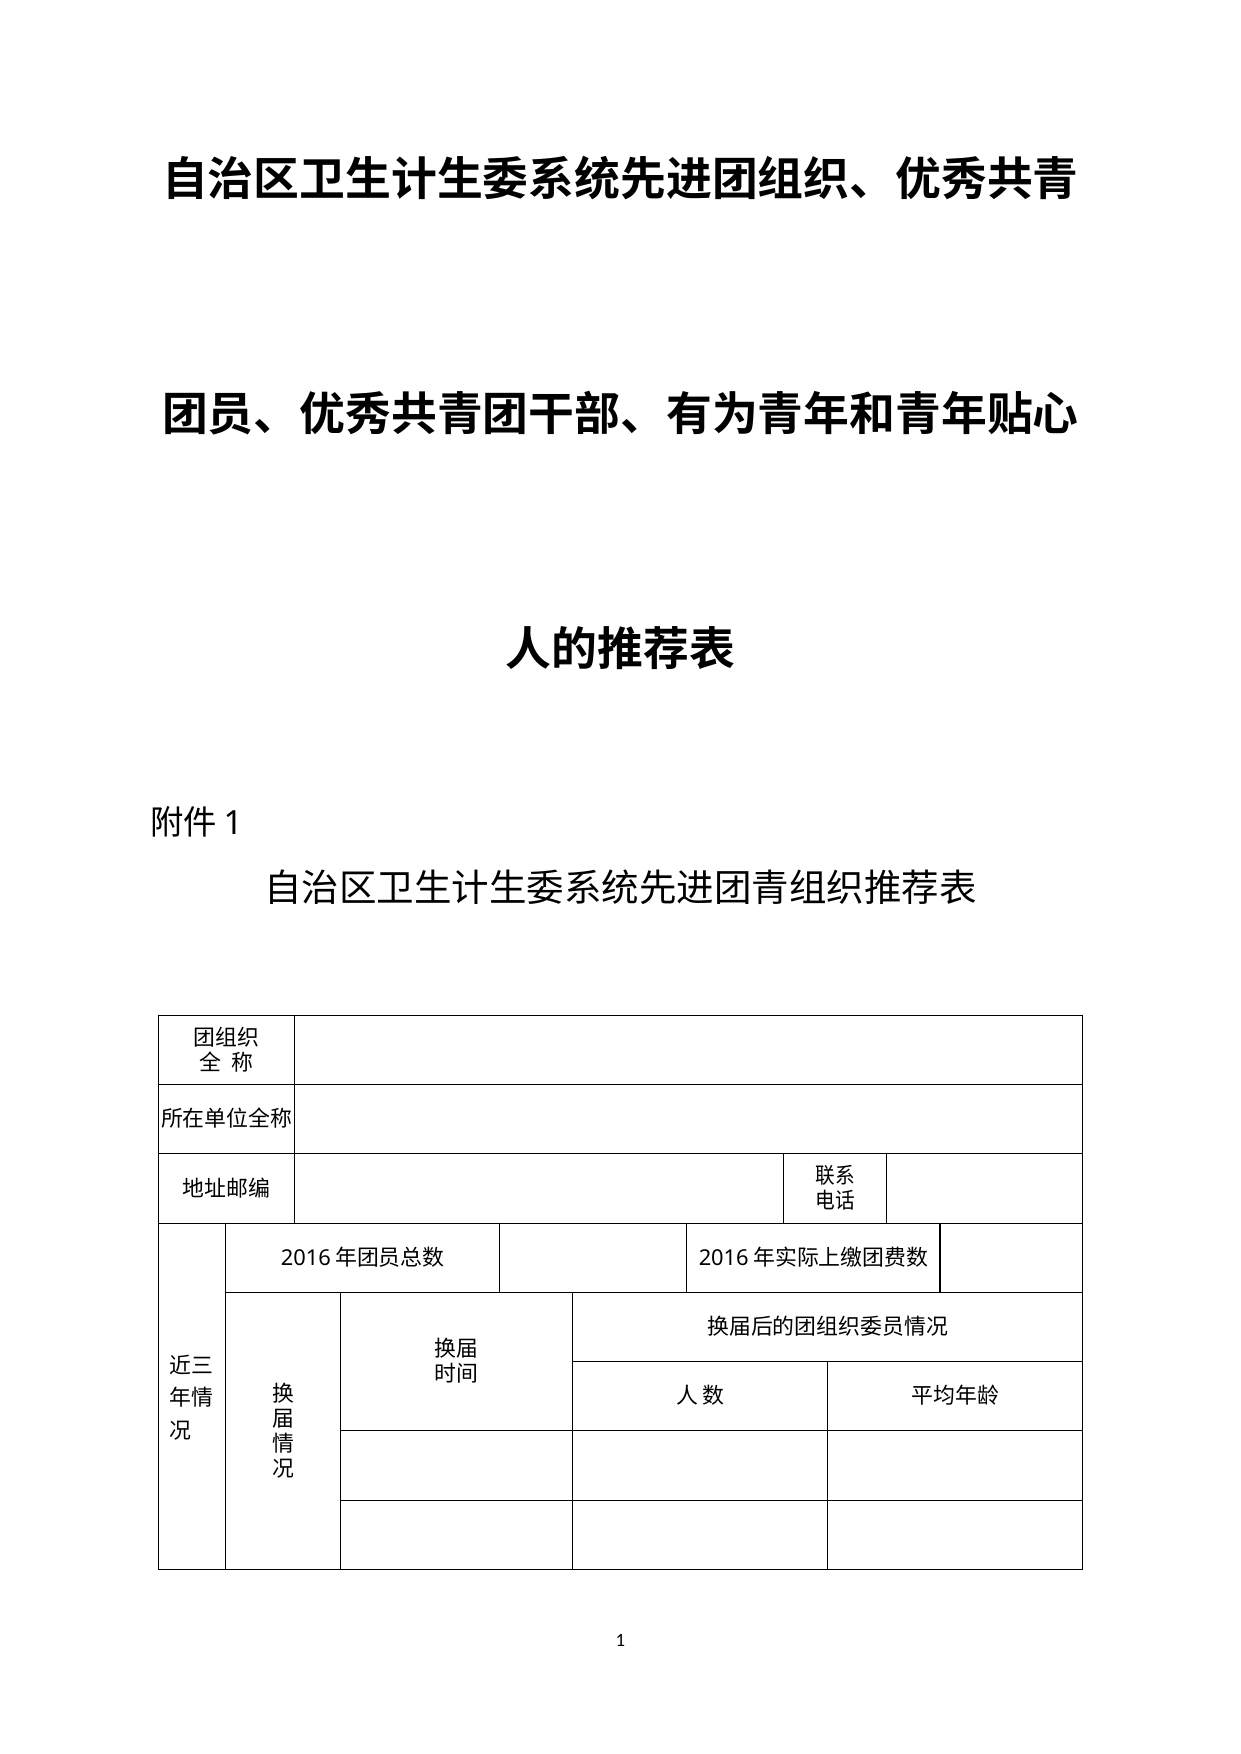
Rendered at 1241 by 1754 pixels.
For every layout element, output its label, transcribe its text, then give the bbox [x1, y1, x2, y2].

table_cell 所在单位全称 [159, 1085, 294, 1153]
table_header [295, 1016, 1082, 1084]
table_cell 2016年团员总数 [226, 1224, 499, 1292]
table_cell [573, 1431, 827, 1500]
table_cell [941, 1224, 1082, 1292]
table_header 团组织 全 称 [159, 1016, 294, 1084]
table_cell [341, 1431, 572, 1500]
text 自治区卫生计生委系统先进团青组织推荐表 [150, 852, 1090, 917]
table_cell 换届 时间 [341, 1293, 572, 1430]
table_cell [341, 1501, 572, 1569]
table_cell [887, 1154, 1082, 1223]
table_cell 2016年实际上缴团费数 [687, 1224, 939, 1292]
table_cell [295, 1154, 783, 1223]
table_cell 换届后的团组织委员情况 [573, 1293, 1082, 1361]
table_cell [573, 1501, 827, 1569]
table_cell 近三年情况 [159, 1224, 225, 1569]
table_cell [828, 1501, 1082, 1569]
table_cell 联系 电话 [784, 1154, 886, 1223]
table_cell [828, 1431, 1082, 1500]
table_cell 人 数 [573, 1362, 827, 1430]
table_cell [500, 1224, 686, 1292]
table_cell 平均年龄 [828, 1362, 1082, 1430]
table_cell [295, 1085, 1082, 1153]
text 附件1 [150, 787, 1090, 852]
table_cell 地址邮编 [159, 1154, 294, 1223]
subtitle 自治区卫生计生委系统先进团组织、优秀共青团员、优秀共青团干部、有为青年和青年贴心人的推荐表 [150, 126, 1090, 694]
table_cell 换 届 情 况 [226, 1293, 340, 1569]
